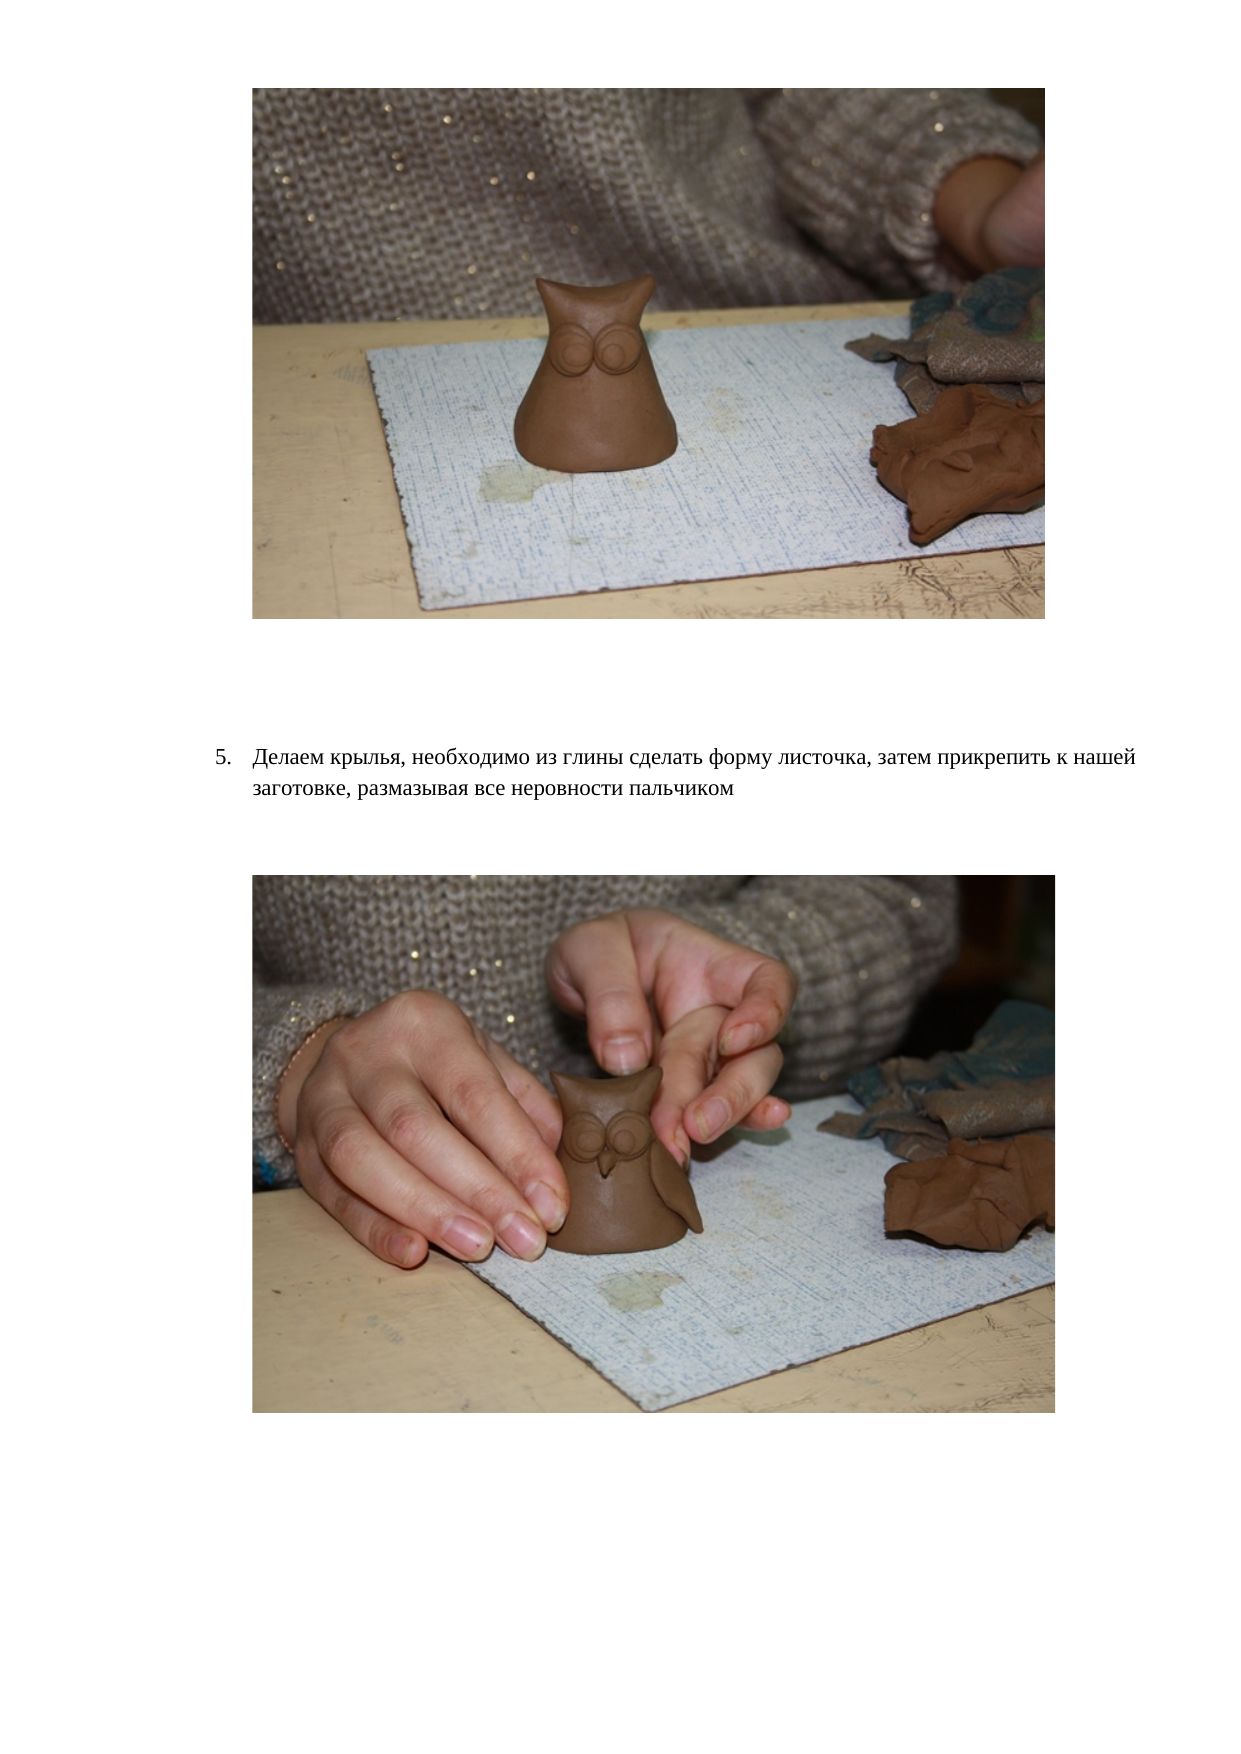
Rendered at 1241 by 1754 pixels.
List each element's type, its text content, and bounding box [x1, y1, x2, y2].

picture [252, 875, 1056, 1413]
list Делаем крылья, необходимо из глины сделать форму листочка, затем прикрепить к нашей заготовке, размазывая все неровности пальчиком [215, 743, 1152, 800]
picture [252, 88, 1045, 619]
